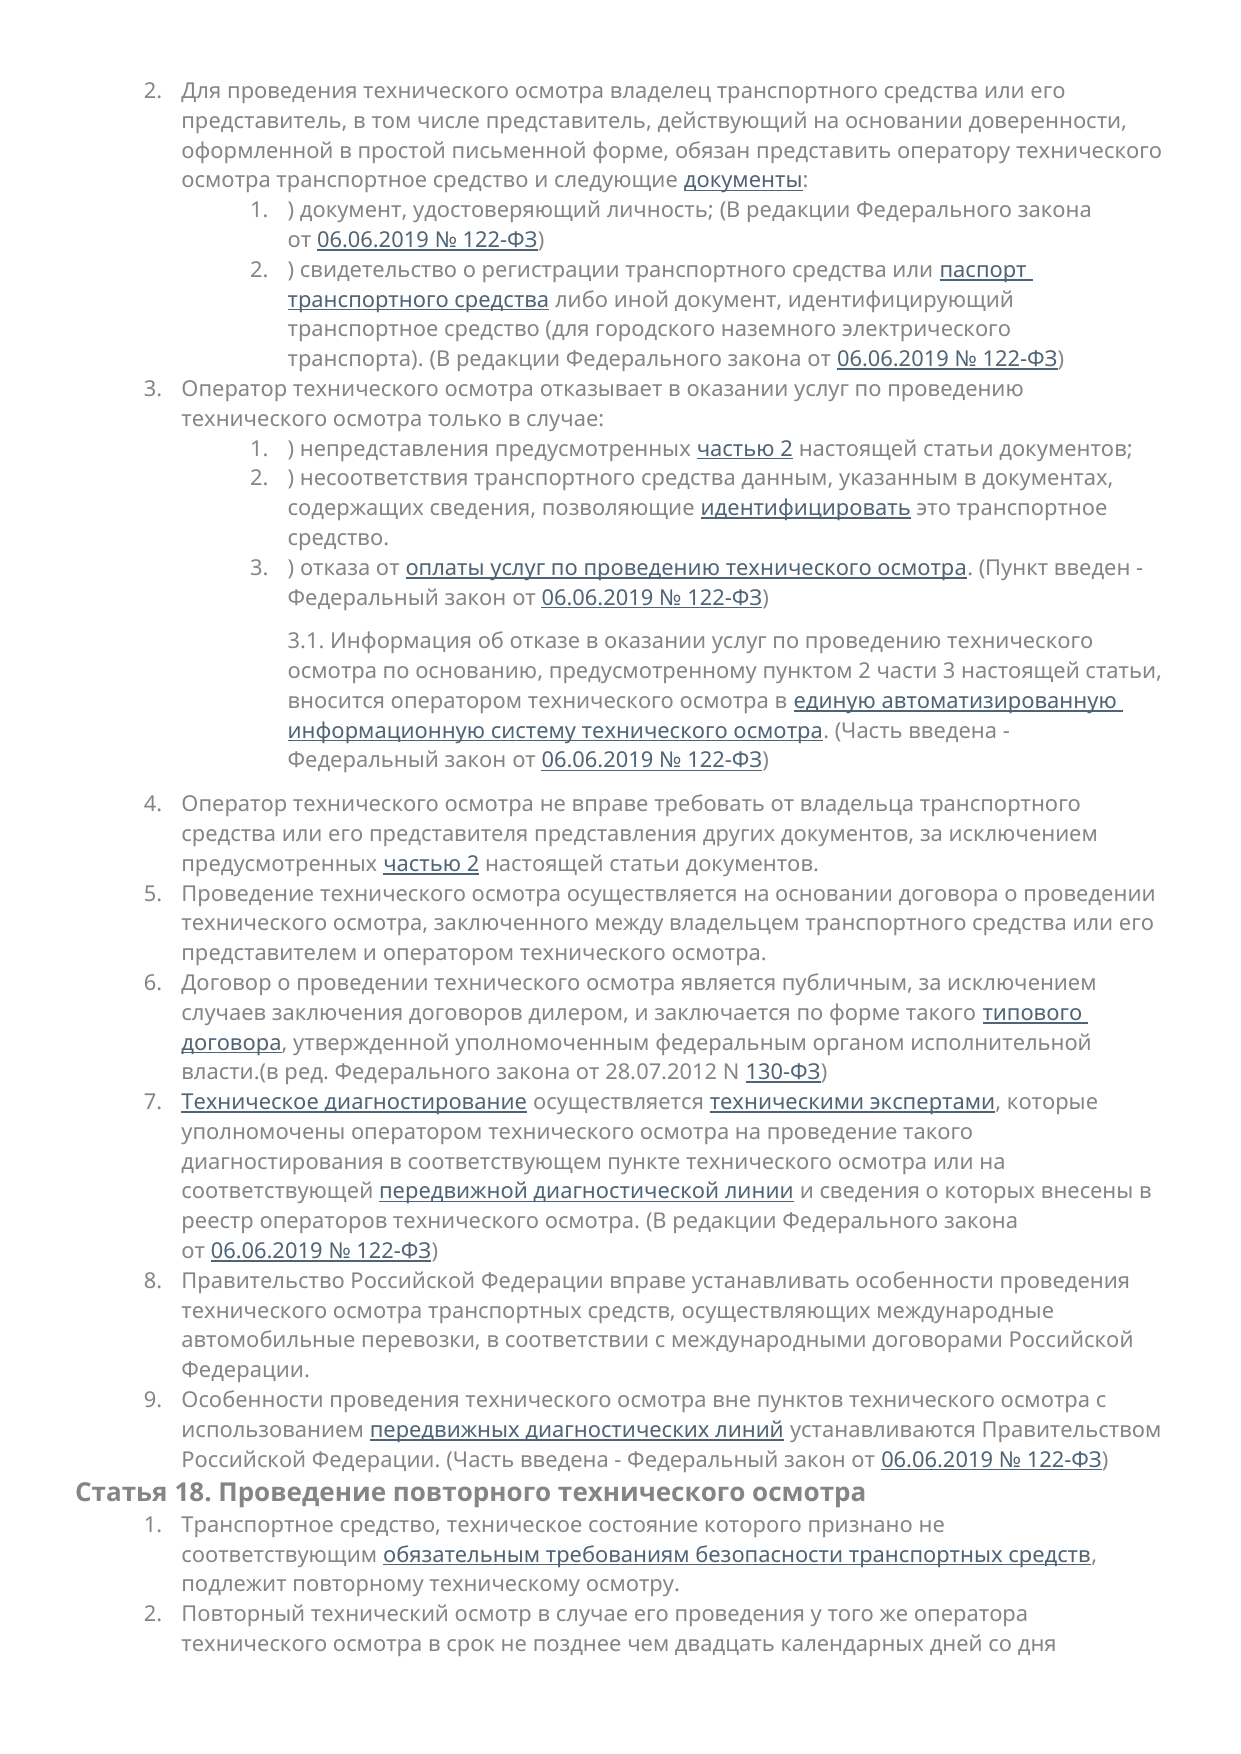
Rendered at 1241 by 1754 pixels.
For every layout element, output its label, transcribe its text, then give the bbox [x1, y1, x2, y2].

list Правительство Российской Федерации вправе устанавливать особенности проведения технического осмотра транспортных средств, осуществляющих международные автомобильные перевозки, в соответствии с международными договорами Российской Федерации. [144, 1265, 1165, 1384]
list Для проведения технического осмотра владелец транспортного средства или его представитель, в том числе представитель, действующий на основании доверенности, оформленной в простой письменной форме, обязан представить оператору технического осмотра транспортное средство и следующие документы: [144, 75, 1165, 194]
list Оператор технического осмотра не вправе требовать от владельца транспортного средства или его представителя представления других документов, за исключением предусмотренных частью 2 настоящей статьи документов. [144, 788, 1165, 877]
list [144, 1598, 1165, 1658]
list Договор о проведении технического осмотра является публичным, за исключением случаев заключения договоров дилером, и заключается по форме такого типового договора, утвержденной уполномоченным федеральным органом исполнительной власти.(в ред. Федерального закона от 28.07.2012 N 130-ФЗ) [144, 967, 1165, 1086]
list Транспортное средство, техническое состояние которого признано не соответствующим обязательным требованиям безопасности транспортных средств, подлежит повторному техническому осмотру. [144, 1509, 1165, 1598]
text Статья 18. Проведение повторного технического осмотра [75, 1473, 1165, 1509]
list Оператор технического осмотра отказывает в оказании услуг по проведению технического осмотра только в случае: [144, 373, 1165, 432]
list Особенности проведения технического осмотра вне пунктов технического осмотра с использованием передвижных диагностических линий устанавливаются Правительством Российской Федерации. (Часть введена - Федеральный закон от 06.06.2019 № 122-ФЗ) [144, 1384, 1165, 1473]
list ) свидетельство о регистрации транспортного средства или паспорт транспортного средства либо иной документ, идентифицирующий транспортное средство (для городского наземного электрического транспорта). (В редакции Федерального закона от 06.06.2019 № 122-ФЗ) [250, 254, 1165, 373]
list ) несоответствия транспортного средства данным, указанным в документах, содержащих сведения, позволяющие идентифицировать это транспортное средство. [250, 462, 1165, 552]
text 3.1. Информация об отказе в оказании услуг по проведению технического осмотра по основанию, предусмотренному пунктом 2 части 3 настоящей статьи, вносится оператором технического осмотра в единую автоматизированную информационную систему технического осмотра. (Часть введена - Федеральный закон от 06.06.2019 № 122-ФЗ) [287, 625, 1165, 774]
list ) документ, удостоверяющий личность; (В редакции Федерального закона от 06.06.2019 № 122-ФЗ) [250, 194, 1165, 254]
list Проведение технического осмотра осуществляется на основании договора о проведении технического осмотра, заключенного между владельцем транспортного средства или его представителем и оператором технического осмотра. [144, 877, 1165, 967]
list ) отказа от оплаты услуг по проведению технического осмотра. (Пункт введен - Федеральный закон от 06.06.2019 № 122-ФЗ) [250, 552, 1165, 611]
list ) непредставления предусмотренных частью 2 настоящей статьи документов; [250, 432, 1165, 462]
list Техническое диагностирование осуществляется техническими экспертами, которые уполномочены оператором технического осмотра на проведение такого диагностирования в соответствующем пункте технического осмотра или на соответствующей передвижной диагностической линии и сведения о которых внесены в реестр операторов технического осмотра. (В редакции Федерального закона от 06.06.2019 № 122-ФЗ) [144, 1086, 1165, 1265]
